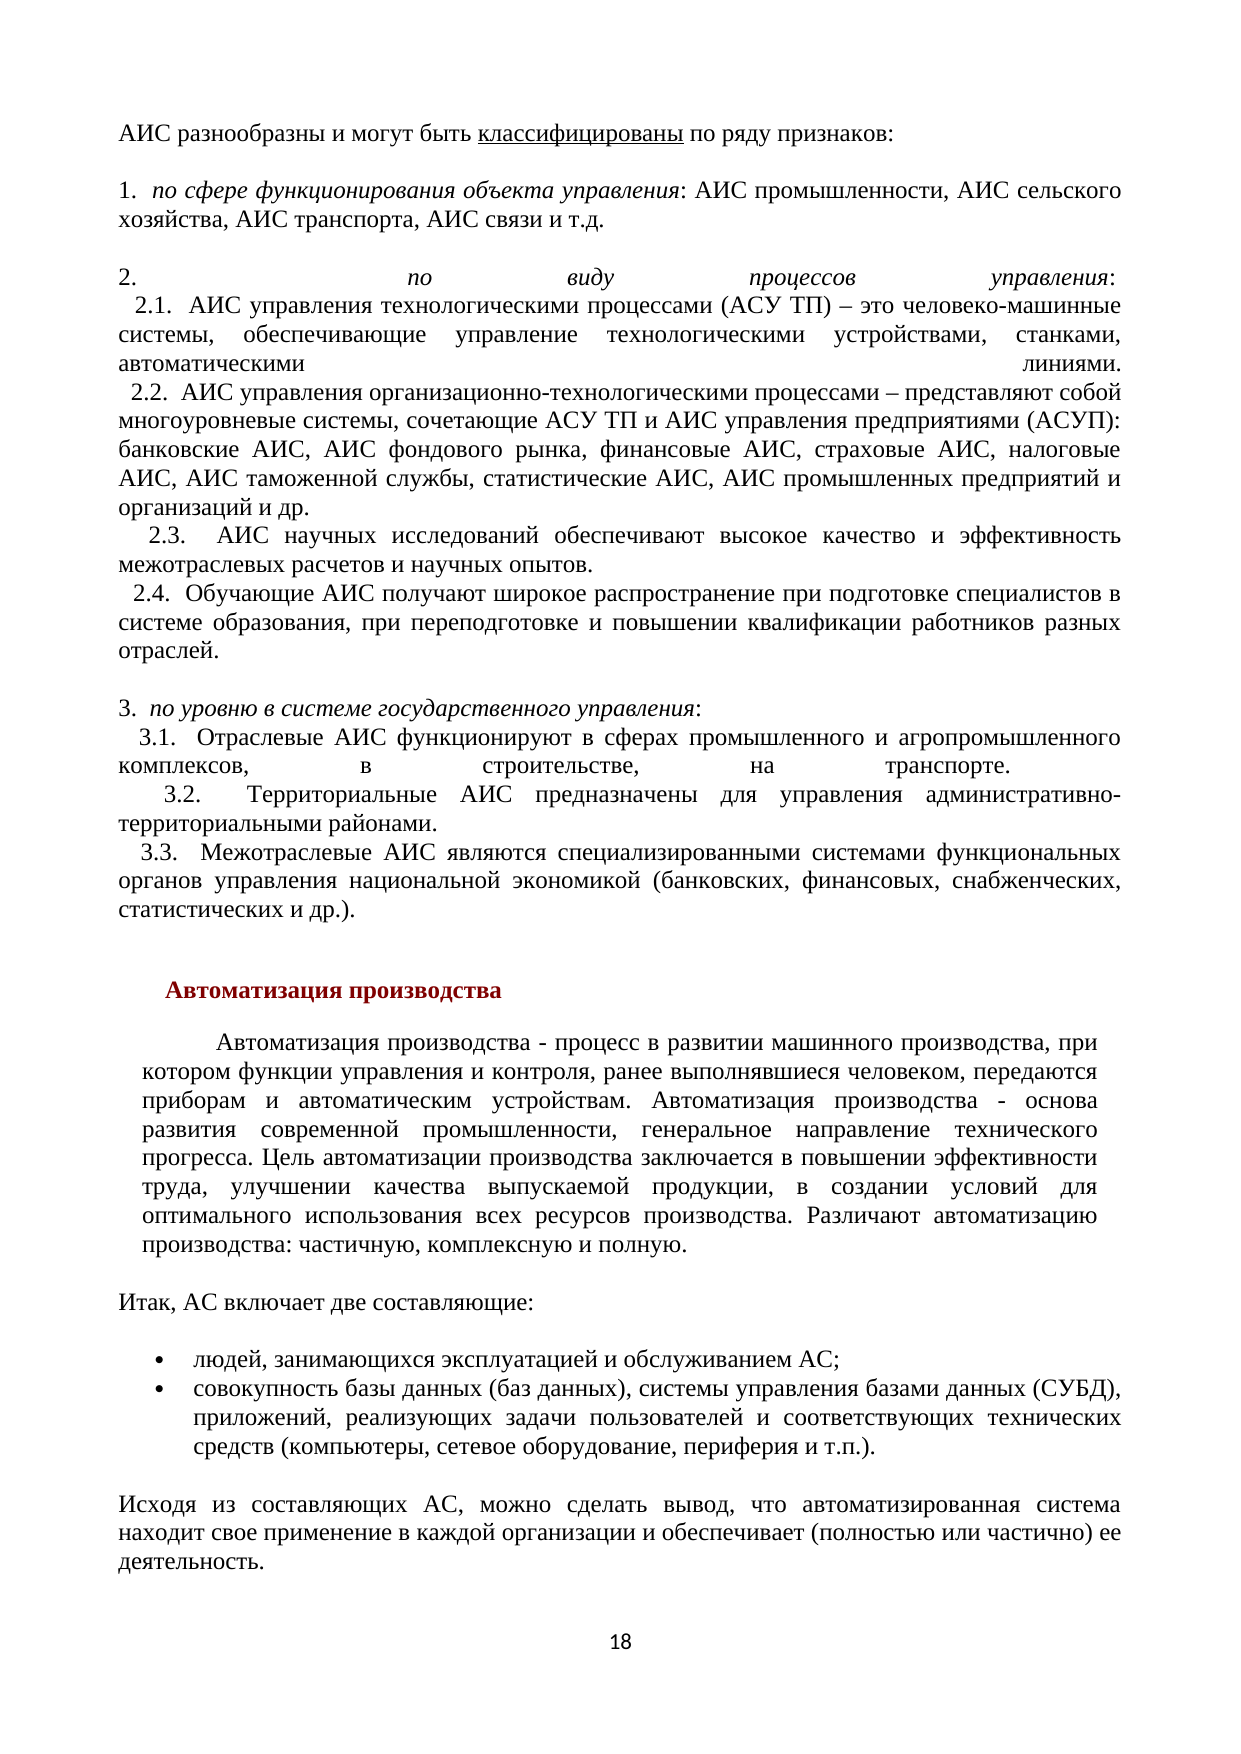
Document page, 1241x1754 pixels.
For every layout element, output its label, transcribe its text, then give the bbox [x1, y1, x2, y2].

text 2.3. АИС научных исследований обеспечивают высокое качество и эффективность межотраслевых расчетов и научных опытов. [118, 521, 1122, 578]
subtitle 3.1. Отраслевые АИС функционируют в сферах промышленного и агропромышленного комплексов, в строительстве, на транспорте. 3.2. Территориальные АИС предназначены для управления административно-территориальными районами. [118, 722, 1122, 837]
list совокупность базы данных (баз данных), системы управления базами данных (СУБД), приложений, реализующих задачи пользователей и соответствующих технических средств (компьютеры, сетевое оборудование, периферия и т.п.). [156, 1373, 1122, 1459]
subtitle 3.3. Межотраслевые АИС являются специализированными системами функциональных органов управления национальной экономикой (банковских, финансовых, снабженческих, статистических и др.). [118, 837, 1122, 923]
list людей, занимающихся эксплуатацией и обслуживанием АС; [156, 1344, 1122, 1373]
subtitle 2.4. Обучающие АИС получают широкое распространение при подготовке специалистов в системе образования, при переподготовке и повышении квалификации работников разных отраслей. [118, 578, 1122, 664]
text 1. по сфере функционирования объекта управления: АИС промышленности, АИС сельского хозяйства, АИС транспорта, АИС связи и т.д. [118, 147, 1122, 233]
text Исходя из составляющих АС, можно сделать вывод, что автоматизированная система находит свое применение в каждой организации и обеспечивает (полностью или частично) ее деятельность. [118, 1489, 1122, 1575]
text 2. по виду процессов управления: 2.1. АИС управления технологическими процессами (АСУ ТП) – это человеко-машинные системы, обеспечивающие управление технологическими устройствами, станками, автоматическими линиями. 2.2. АИС управления организационно-технологическими процессами – представляют собой многоуровневые системы, сочетающие АСУ ТП и АИС управления предприятиями (АСУП): банковские АИС, АИС фондового рынка, финансовые АИС, страховые АИС, налоговые АИС, АИС таможенной службы, статистические АИС, АИС промышленных предприятий и организаций и др. [118, 233, 1122, 521]
title Автоматизация производства [165, 975, 1099, 1004]
text Автоматизация производства - процесс в развитии машинного производства, при котором функции управления и контроля, ранее выполнявшиеся человеком, передаются приборам и автоматическим устройствам. Автоматизация производства - основа развития современной промышленности, генеральное направление технического прогресса. Цель автоматизации производства заключается в повышении эффективности труда, улучшении качества выпускаемой продукции, в создании условий для оптимального использования всех ресурсов производства. Различают автоматизацию производства: частичную, комплексную и полную. [142, 1027, 1098, 1257]
text Итак, АС включает две составляющие: [118, 1287, 1122, 1315]
text АИС разнообразны и могут быть классифицированы по ряду признаков: [118, 118, 1122, 147]
subtitle 3. по уровню в системе государственного управления: [118, 664, 1122, 722]
